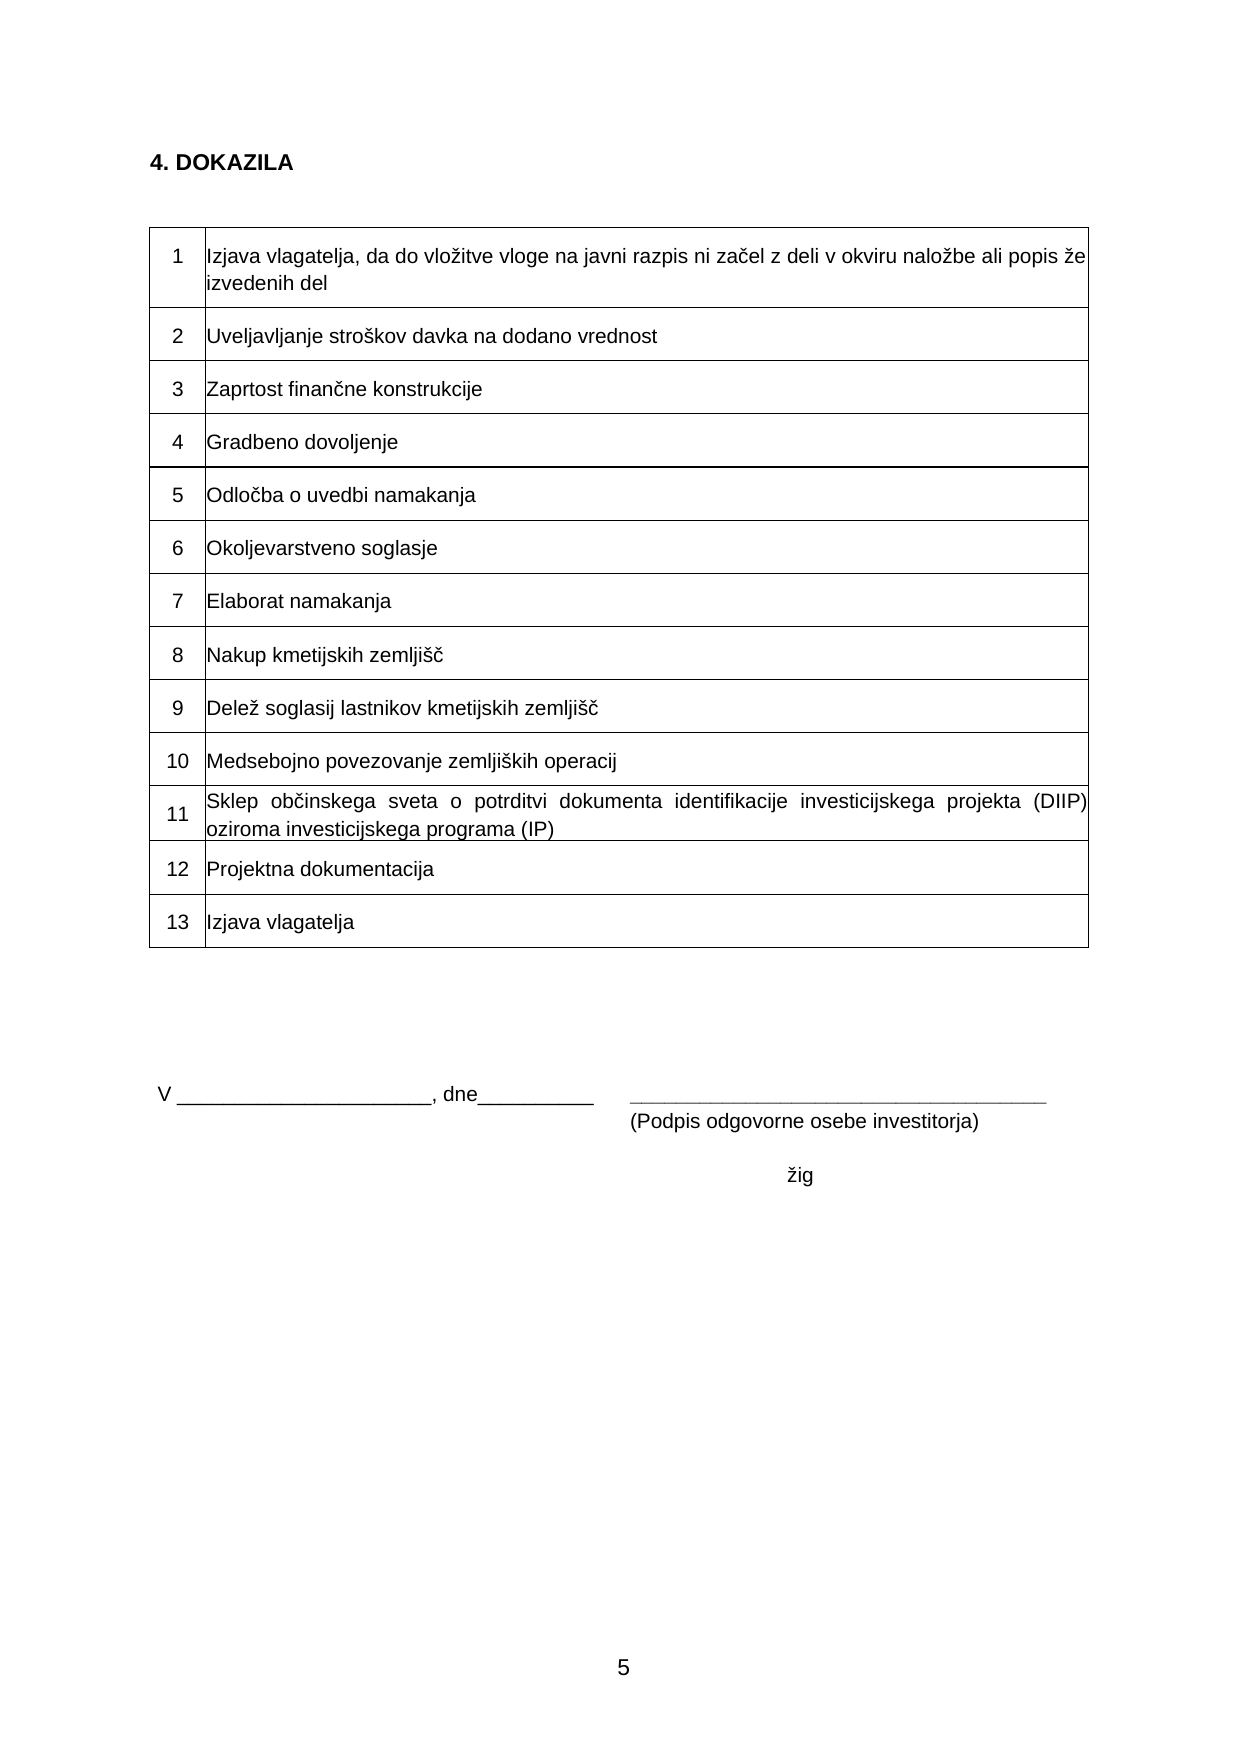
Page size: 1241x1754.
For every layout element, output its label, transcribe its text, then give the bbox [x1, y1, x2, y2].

table_cell Uveljavljanje stroškov davka na dodano vrednost [206, 308, 1088, 360]
table_header V ______________________, dne__________ [150, 1051, 622, 1133]
table_cell Medsebojno povezovanje zemljiških operacij [206, 733, 1088, 785]
table_header 1 [150, 228, 205, 307]
table_cell Gradbeno dovoljenje [206, 414, 1088, 466]
table_cell 12 [150, 841, 205, 893]
table_cell 8 [150, 627, 205, 679]
table_cell Nakup kmetijskih zemljišč [206, 627, 1088, 679]
table_cell Delež soglasij lastnikov kmetijskih zemljišč [206, 680, 1088, 732]
table_cell 2 [150, 308, 205, 360]
table_cell Elaborat namakanja [206, 574, 1088, 626]
table_cell 6 [150, 521, 205, 573]
table_header ____________________________________ (Podpis odgovorne osebe investitorja) [623, 1051, 1102, 1133]
table_cell 13 [150, 895, 205, 947]
table_cell Zaprtost finančne konstrukcije [206, 361, 1088, 413]
table_cell 3 [150, 361, 205, 413]
text žig [150, 1160, 1013, 1187]
table_cell Izjava vlagatelja [206, 895, 1088, 947]
table_cell Sklep občinskega sveta o potrditvi dokumenta identifikacije investicijskega projekta (DIIP) oziroma investicijskega programa (IP) [206, 786, 1088, 840]
table_cell 7 [150, 574, 205, 626]
table_cell Odločba o uvedbi namakanja [206, 468, 1088, 519]
table_cell Okoljevarstveno soglasje [206, 521, 1088, 573]
table_header Izjava vlagatelja, da do vložitve vloge na javni razpis ni začel z deli v okviru naložbe ali popis že izvedenih del [206, 228, 1088, 307]
table_cell Projektna dokumentacija [206, 841, 1088, 893]
subtitle 4. DOKAZILA [150, 148, 1097, 175]
table_cell 11 [150, 786, 205, 840]
table_cell 9 [150, 680, 205, 732]
table_cell 10 [150, 733, 205, 785]
table_cell 5 [150, 468, 205, 519]
table_cell 4 [150, 414, 205, 466]
